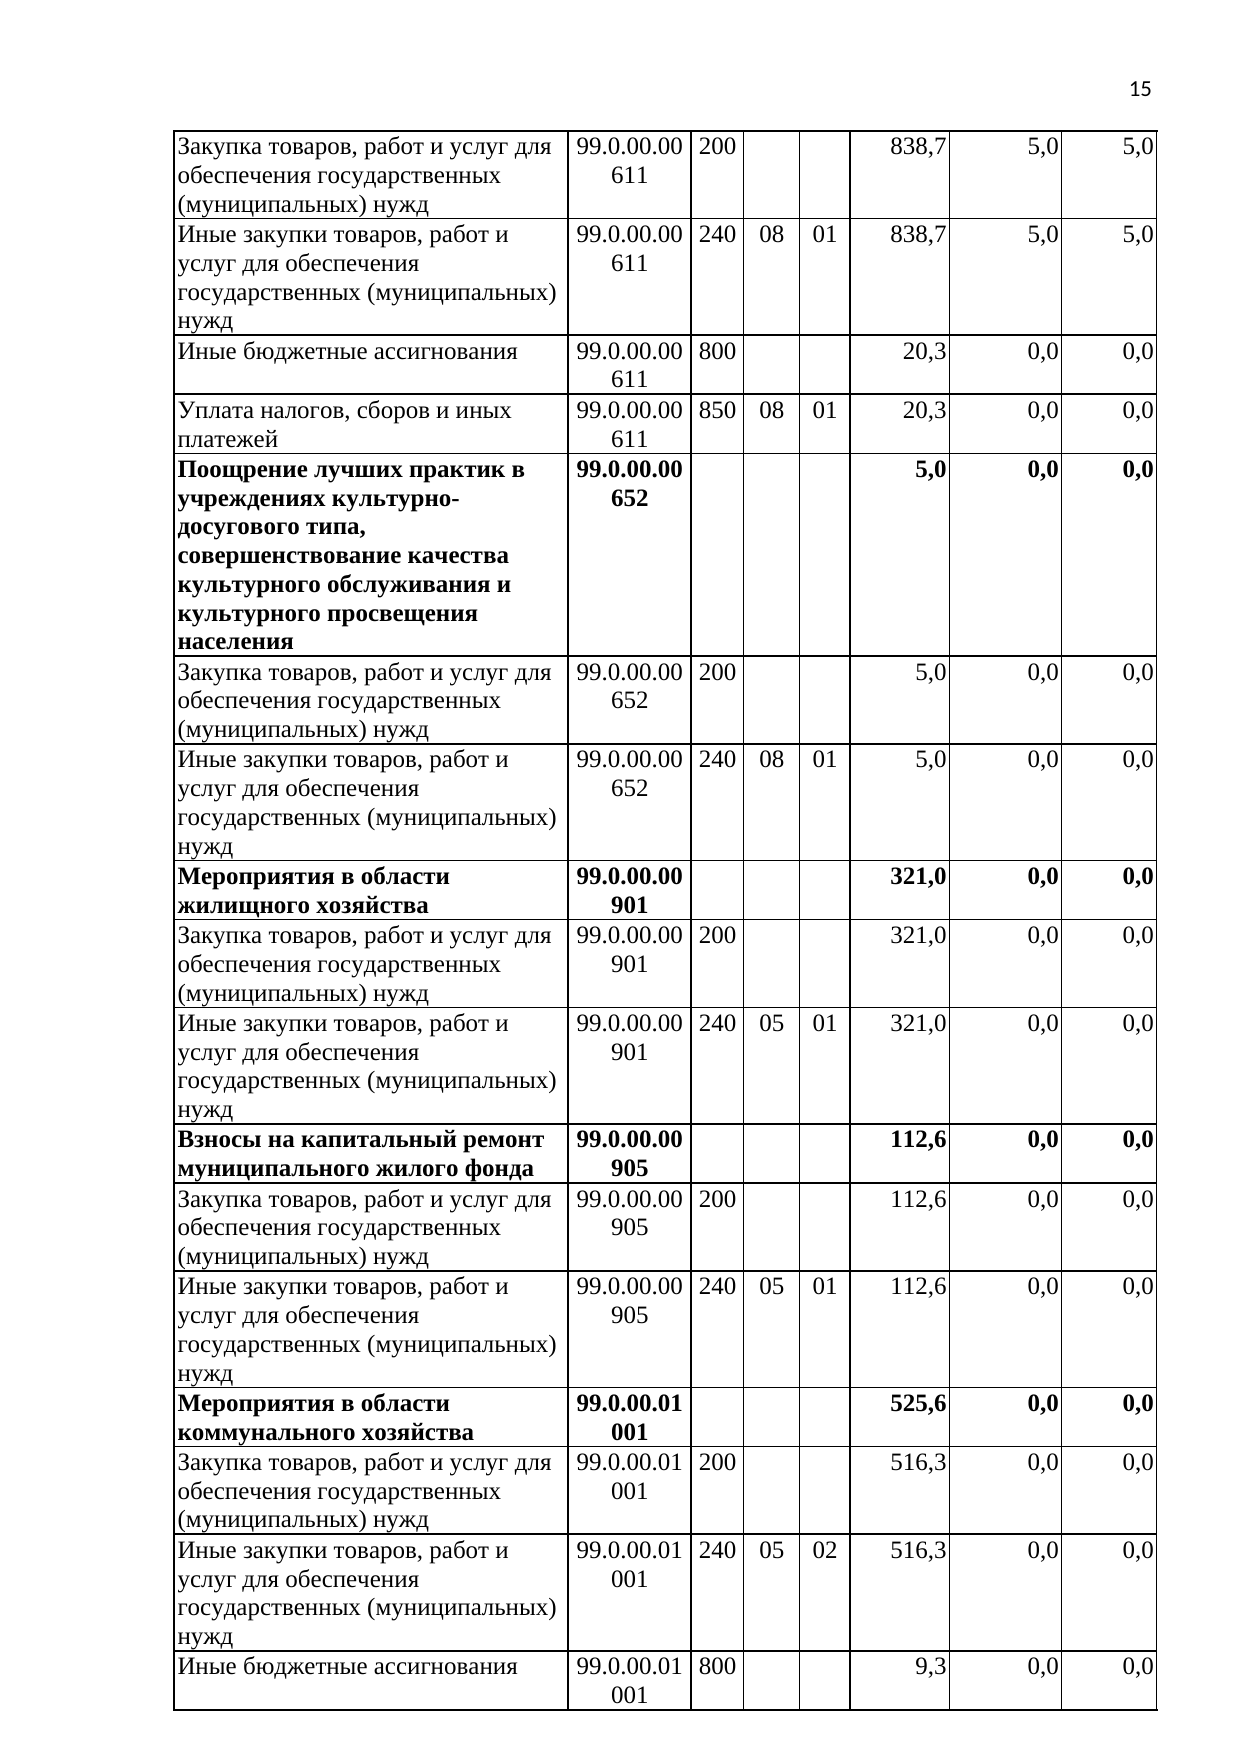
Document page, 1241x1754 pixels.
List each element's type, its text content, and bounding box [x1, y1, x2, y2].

table_cell 5,0 [950, 219, 1061, 334]
table_cell 5,0 [1062, 219, 1156, 334]
table_cell [800, 1184, 849, 1270]
table_cell [692, 1125, 743, 1182]
table_cell 0,0 [950, 861, 1061, 919]
table_cell [800, 920, 849, 1006]
table_cell Мероприятия в области коммунального хозяйства [175, 1388, 567, 1446]
table_cell 99.0.00.00611 [569, 336, 690, 393]
table_cell [744, 454, 799, 655]
table_cell 0,0 [950, 1447, 1061, 1533]
table_cell 240 [692, 1535, 743, 1650]
table_cell Закупка товаров, работ и услуг для обеспечения государственных (муниципальных) нужд [175, 132, 567, 218]
table_cell Закупка товаров, работ и услуг для обеспечения государственных (муниципальных) нужд [175, 657, 567, 743]
table_cell 05 [744, 1008, 799, 1123]
table_cell 99.0.00.00652 [569, 657, 690, 743]
table_cell 99.0.00.00652 [569, 454, 690, 655]
table_cell 0,0 [1062, 861, 1156, 919]
table_cell 240 [692, 745, 743, 859]
table_cell 200 [692, 920, 743, 1006]
table_cell 0,0 [950, 1184, 1061, 1270]
table_cell 05 [744, 1535, 799, 1650]
table_cell [800, 454, 849, 655]
table_cell 112,6 [851, 1272, 949, 1386]
table_cell 0,0 [950, 1008, 1061, 1123]
table_cell 321,0 [851, 920, 949, 1006]
table_cell Иные закупки товаров, работ и услуг для обеспечения государственных (муниципальных) нужд [175, 1272, 567, 1386]
table_cell [800, 132, 849, 218]
table_cell 0,0 [1062, 1535, 1156, 1650]
table_cell 0,0 [1062, 1184, 1156, 1270]
table_cell Поощрение лучших практик в учреждениях культурно-досугового типа, совершенствование качества культурного обслуживания и культурного просвещения населения [175, 454, 567, 655]
table_cell 01 [800, 745, 849, 859]
table_cell Мероприятия в области жилищного хозяйства [175, 861, 567, 919]
table_cell 20,3 [851, 336, 949, 393]
table_cell 0,0 [950, 1652, 1061, 1709]
table_cell 0,0 [1062, 920, 1156, 1006]
table_cell 01 [800, 1272, 849, 1386]
table_cell 99.0.00.01001 [569, 1652, 690, 1709]
table_cell Иные бюджетные ассигнования [175, 1652, 567, 1709]
table_cell 9,3 [851, 1652, 949, 1709]
table_cell [744, 1447, 799, 1533]
table_cell 99.0.00.00611 [569, 219, 690, 334]
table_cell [175, 1447, 567, 1533]
table_cell 0,0 [1062, 1447, 1156, 1533]
table_cell 0,0 [950, 1272, 1061, 1386]
table_cell 240 [692, 219, 743, 334]
table_cell [800, 1125, 849, 1182]
table_cell 99.0.00.00901 [569, 861, 690, 919]
table_cell 99.0.00.00652 [569, 745, 690, 859]
table_cell 838,7 [851, 219, 949, 334]
table_cell Взносы на капитальный ремонт муниципального жилого фонда [175, 1125, 567, 1182]
table_cell 200 [692, 1184, 743, 1270]
table_cell 99.0.00.00905 [569, 1125, 690, 1182]
table_cell 0,0 [950, 395, 1061, 452]
table_cell 01 [800, 1008, 849, 1123]
table_cell Уплата налогов, сборов и иных платежей [175, 395, 567, 452]
table_cell 525,6 [851, 1388, 949, 1446]
table_cell 01 [800, 219, 849, 334]
table_cell Иные закупки товаров, работ и услуг для обеспечения государственных (муниципальных) нужд [175, 219, 567, 334]
table_cell 800 [692, 1652, 743, 1709]
table_cell 0,0 [950, 336, 1061, 393]
table_cell [800, 861, 849, 919]
table_cell 08 [744, 745, 799, 859]
table_cell [692, 1388, 743, 1446]
table_cell 0,0 [1062, 1125, 1156, 1182]
table_cell 0,0 [1062, 395, 1156, 452]
table_cell 0,0 [1062, 657, 1156, 743]
table_cell 5,0 [950, 132, 1061, 218]
table_cell 0,0 [950, 920, 1061, 1006]
table_cell 0,0 [1062, 1652, 1156, 1709]
table_cell 112,6 [851, 1184, 949, 1270]
table_cell 200 [692, 1447, 743, 1533]
table_cell [744, 1652, 799, 1709]
table_cell 200 [692, 657, 743, 743]
table_cell 800 [692, 336, 743, 393]
table_cell 0,0 [1062, 454, 1156, 655]
table_cell [800, 657, 849, 743]
table_cell [744, 861, 799, 919]
table_cell 08 [744, 395, 799, 452]
table_cell Закупка товаров, работ и услуг для обеспечения государственных (муниципальных) нужд [175, 920, 567, 1006]
table_cell 0,0 [950, 1388, 1061, 1446]
table_cell [744, 920, 799, 1006]
table_cell 08 [744, 219, 799, 334]
table_cell [744, 1125, 799, 1182]
table_cell 0,0 [950, 745, 1061, 859]
table_cell [800, 1652, 849, 1709]
table_cell 99.0.00.00611 [569, 395, 690, 452]
table_cell [800, 336, 849, 393]
table_cell [692, 454, 743, 655]
table_cell 516,3 [851, 1535, 949, 1650]
table_cell 0,0 [1062, 1272, 1156, 1386]
table_cell 0,0 [950, 1535, 1061, 1650]
table_cell [800, 1447, 849, 1533]
table_cell Иные закупки товаров, работ и услуг для обеспечения государственных (муниципальных) нужд [175, 1535, 567, 1650]
table_cell 99.0.00.01001 [569, 1447, 690, 1533]
table_cell [744, 1184, 799, 1270]
table_cell 240 [692, 1272, 743, 1386]
table_cell 99.0.00.01001 [569, 1388, 690, 1446]
table_cell 0,0 [950, 657, 1061, 743]
table_cell 5,0 [851, 745, 949, 859]
table_cell 838,7 [851, 132, 949, 218]
table_cell 516,3 [851, 1447, 949, 1533]
table_cell [800, 1388, 849, 1446]
table_cell 20,3 [851, 395, 949, 452]
table_cell 5,0 [1062, 132, 1156, 218]
table_cell Иные закупки товаров, работ и услуг для обеспечения государственных (муниципальных) нужд [175, 745, 567, 859]
table_cell [744, 657, 799, 743]
table_cell Иные закупки товаров, работ и услуг для обеспечения государственных (муниципальных) нужд [175, 1008, 567, 1123]
table_cell [744, 132, 799, 218]
table_cell 0,0 [1062, 745, 1156, 859]
table_cell 01 [800, 395, 849, 452]
table_cell 99.0.00.00905 [569, 1184, 690, 1270]
table_cell 02 [800, 1535, 849, 1650]
table_cell [744, 336, 799, 393]
table_cell 0,0 [1062, 1008, 1156, 1123]
table_cell 0,0 [950, 1125, 1061, 1182]
table_cell 0,0 [1062, 1388, 1156, 1446]
table_cell 321,0 [851, 1008, 949, 1123]
table_cell Закупка товаров, работ и услуг для обеспечения государственных (муниципальных) нужд [175, 1184, 567, 1270]
table_cell 850 [692, 395, 743, 452]
table_cell 99.0.00.01001 [569, 1535, 690, 1650]
table_cell 112,6 [851, 1125, 949, 1182]
table_cell 99.0.00.00901 [569, 920, 690, 1006]
table_cell [744, 1388, 799, 1446]
table_cell 0,0 [950, 454, 1061, 655]
table_cell 99.0.00.00611 [569, 132, 690, 218]
table_cell 5,0 [851, 657, 949, 743]
table_cell 321,0 [851, 861, 949, 919]
table_cell 0,0 [1062, 336, 1156, 393]
table_cell 99.0.00.00905 [569, 1272, 690, 1386]
table_cell 240 [692, 1008, 743, 1123]
table_cell Иные бюджетные ассигнования [175, 336, 567, 393]
table_cell 99.0.00.00901 [569, 1008, 690, 1123]
table_cell [692, 861, 743, 919]
table_cell 05 [744, 1272, 799, 1386]
table_cell 5,0 [851, 454, 949, 655]
table_cell 200 [692, 132, 743, 218]
